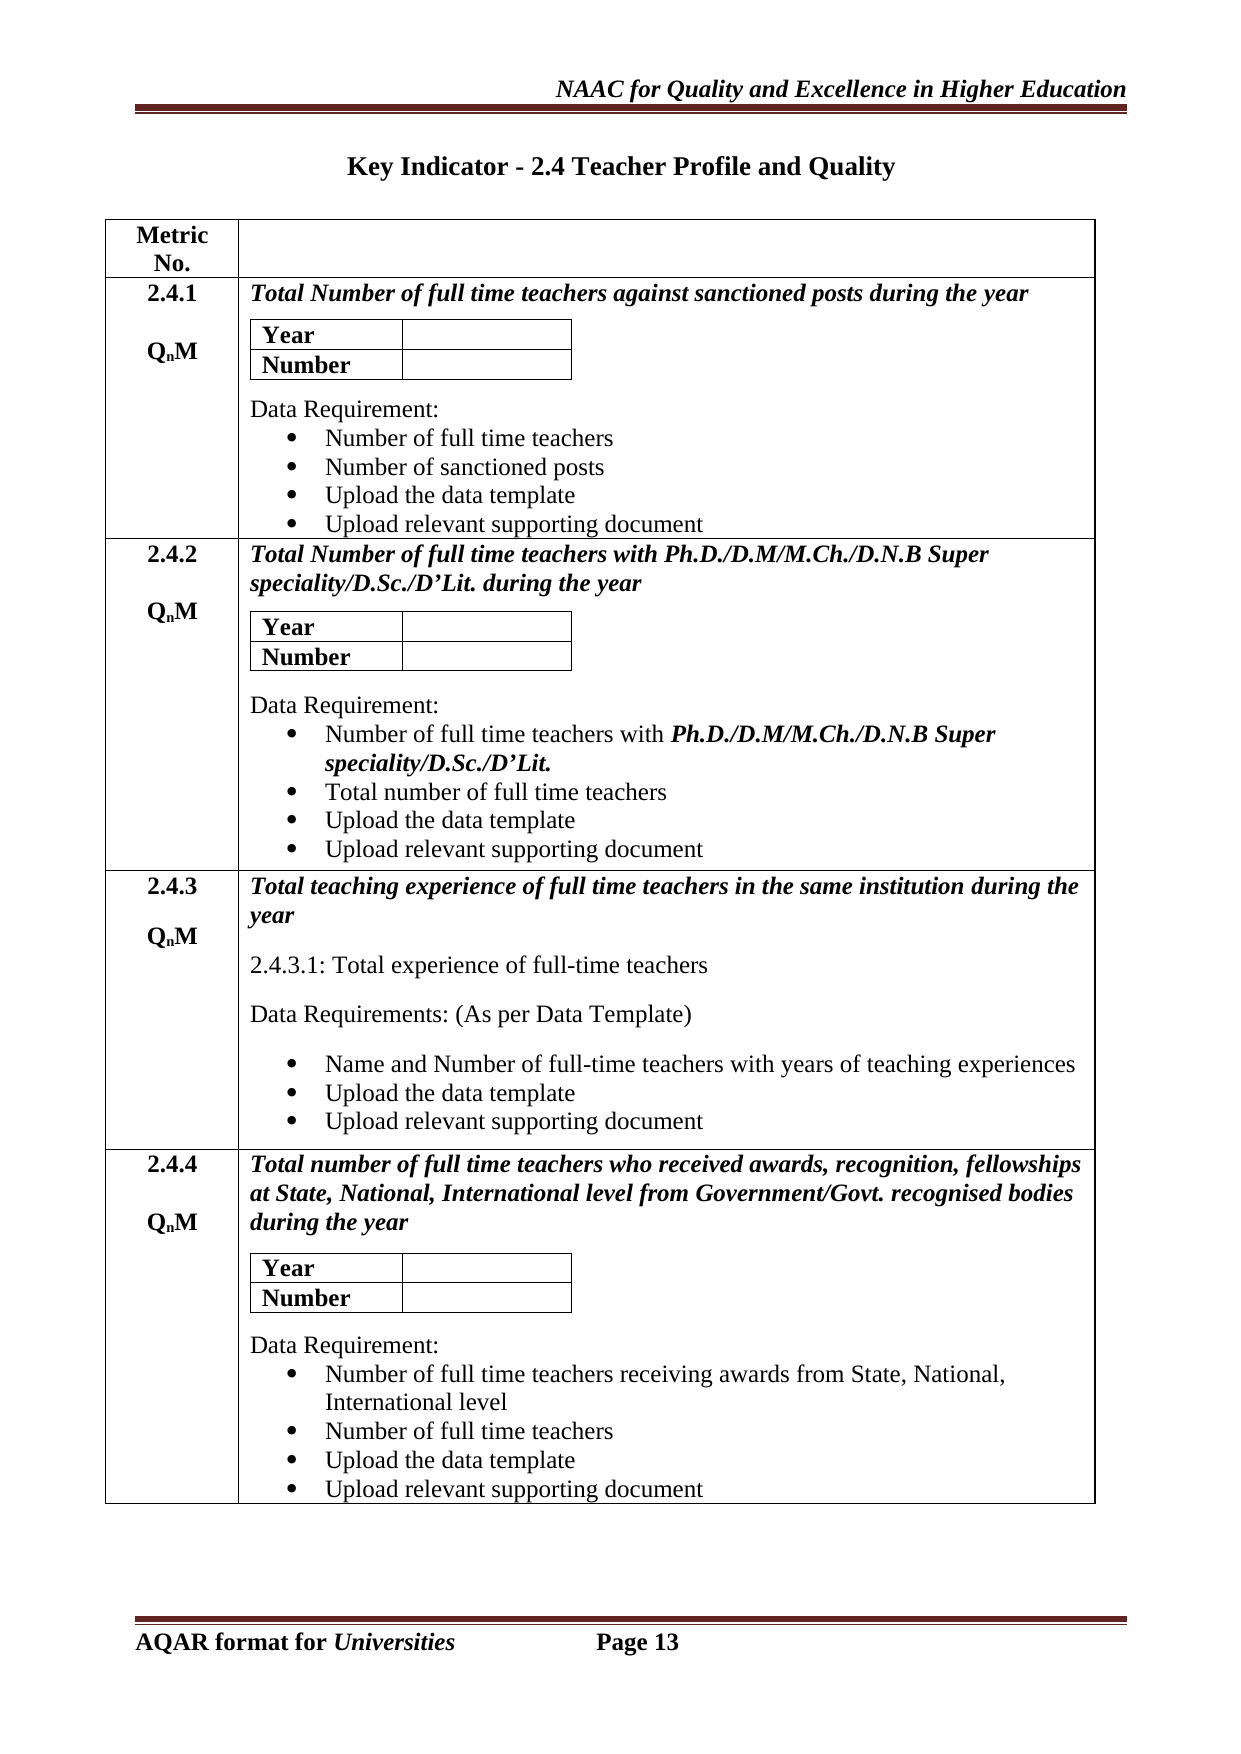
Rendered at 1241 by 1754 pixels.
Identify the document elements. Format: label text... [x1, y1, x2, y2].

table_header [239, 220, 1094, 277]
table_header Metric No. [106, 220, 238, 277]
table_cell Total Number of full time teachers against sanctioned posts during the year Data Requirement: Number of full time teachers Number of sanctioned posts Upload the data template Upload relevant supporting document [239, 278, 1094, 538]
table_cell 2.4.4 QnM [106, 1150, 238, 1502]
table_cell Total Number of full time teachers with Ph.D./D.M/M.Ch./D.N.B Super speciality/D.Sc./D’Lit. during the year Data Requirement: Number of full time teachers with Ph.D./D.M/M.Ch./D.N.B Super speciality/D.Sc./D’Lit. Total number of full time teachers Upload the data template Upload relevant supporting document [239, 539, 1094, 870]
text Key Indicator - 2.4 Teacher Profile and Quality [150, 150, 1093, 181]
table_cell Total number of full time teachers who received awards, recognition, fellowships at State, National, International level from Government/Govt. recognised bodies during the year Data Requirement: Number of full time teachers receiving awards from State, National, International level Number of full time teachers Upload the data template Upload relevant supporting document [239, 1150, 1094, 1502]
table_cell 2.4.2 QnM [106, 539, 238, 870]
table_cell Total teaching experience of full time teachers in the same institution during the year 2.4.3.1: Total experience of full-time teachers Data Requirements: (As per Data Template) Name and Number of full-time teachers with years of teaching experiences Upload the data template Upload relevant supporting document [239, 871, 1094, 1148]
table_cell 2.4.3 QnM [106, 871, 238, 1148]
table_cell 2.4.1 QnM [106, 278, 238, 538]
